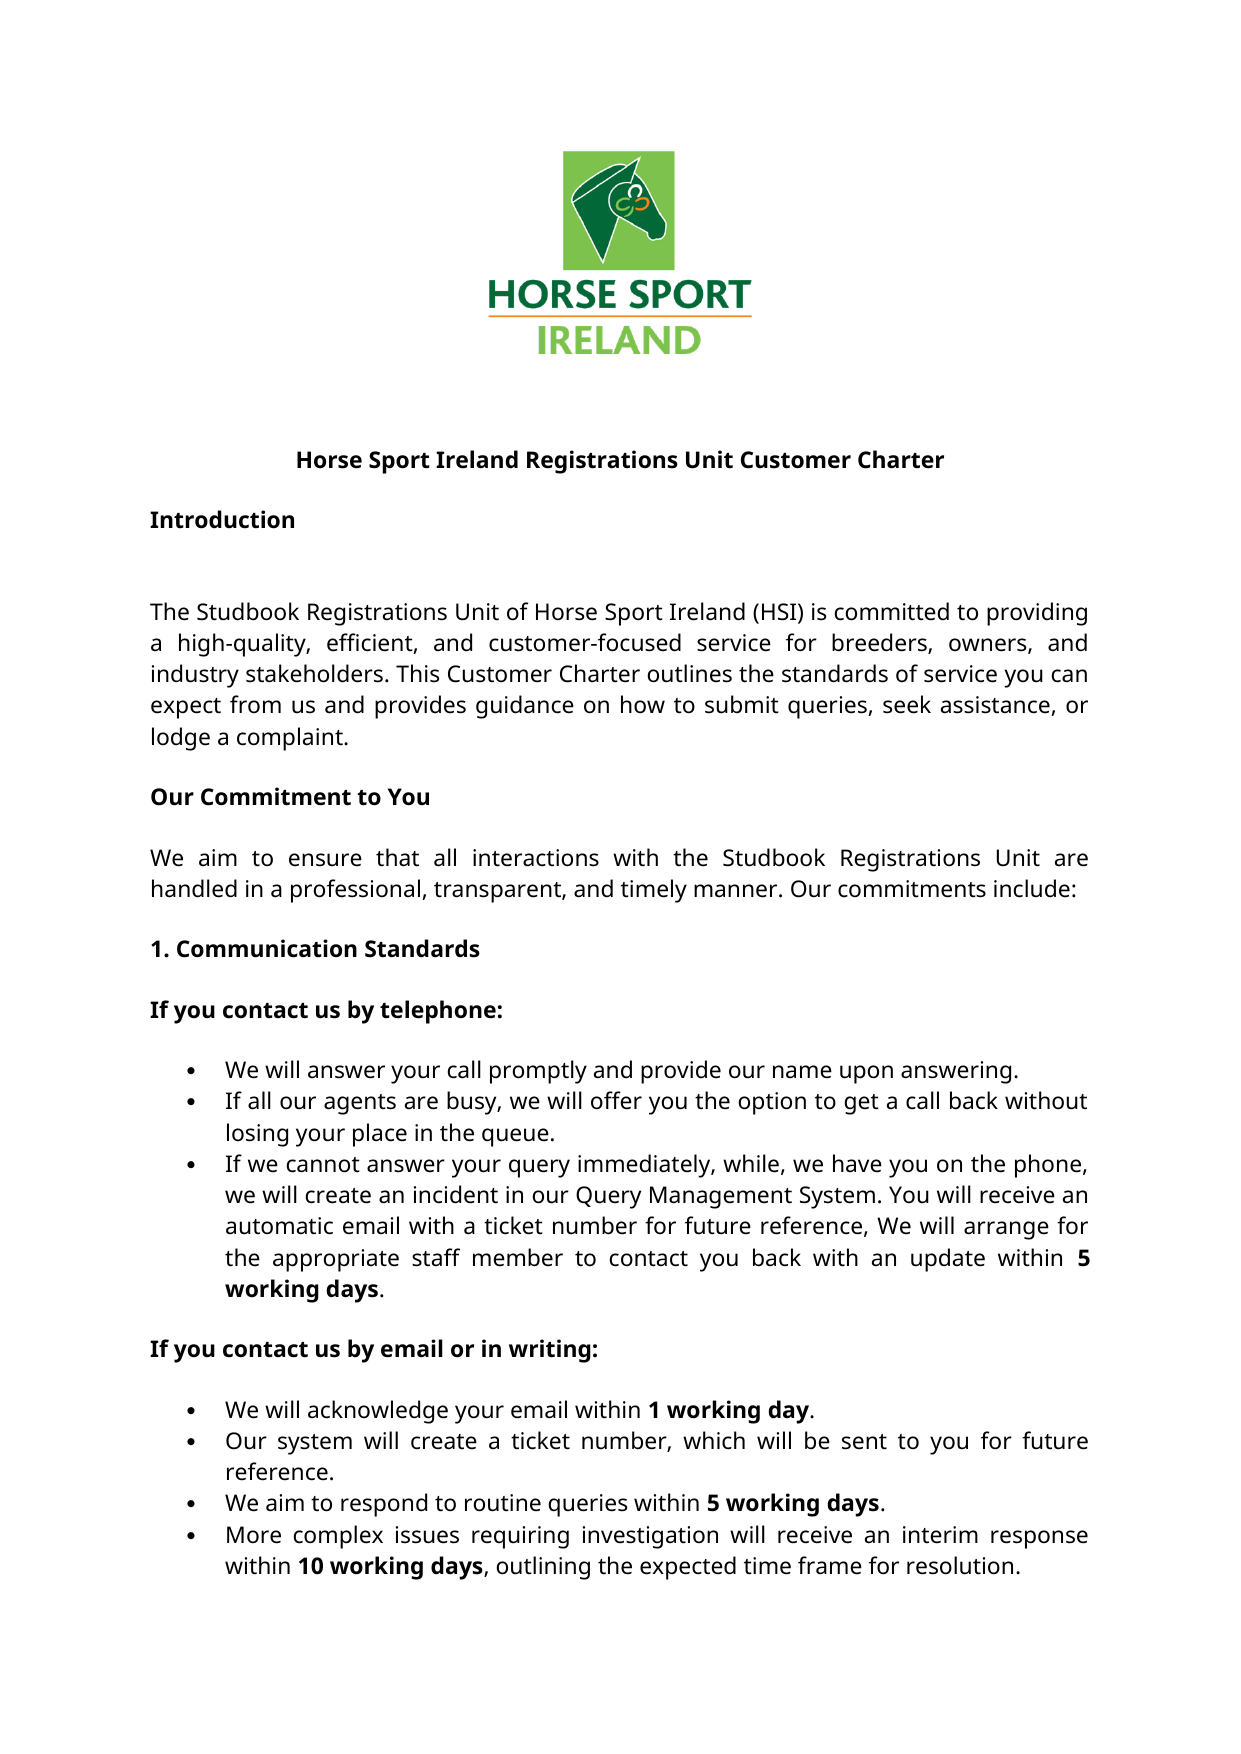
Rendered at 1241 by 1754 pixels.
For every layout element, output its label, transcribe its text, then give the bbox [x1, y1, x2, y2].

text Horse Sport Ireland Registrations Unit Customer Charter [150, 444, 1090, 475]
text We aim to ensure that all interactions with the Studbook Registrations Unit are handled in a professional, transparent, and timely manner. Our commitments include: [150, 842, 1090, 904]
list If all our agents are busy, we will offer you the option to get a call back without losing your place in the queue. [187, 1085, 1090, 1148]
list More complex issues requiring investigation will receive an interim response within 10 working days, outlining the expected time frame for resolution. [187, 1519, 1090, 1581]
text If you contact us by telephone: [150, 994, 1090, 1025]
list We will acknowledge your email within 1 working day. [187, 1394, 1090, 1425]
text The Studbook Registrations Unit of Horse Sport Ireland (HSI) is committed to providing a high-quality, efficient, and customer-focused service for breeders, owners, and industry stakeholders. This Customer Charter outlines the standards of service you can expect from us and provides guidance on how to submit queries, seek assistance, or lodge a complaint. [150, 564, 1090, 752]
text Our Commitment to You [150, 781, 1090, 812]
text Introduction [150, 504, 1090, 535]
text 1. Communication Standards [150, 933, 1090, 964]
list We aim to respond to routine queries within 5 working days. [187, 1487, 1090, 1519]
list If we cannot answer your query immediately, while, we have you on the phone, we will create an incident in our Query Management System. You will receive an automatic email with a ticket number for future reference, We will arrange for the appropriate staff member to contact you back with an update within 5 working days. [187, 1148, 1090, 1304]
list We will answer your call promptly and provide our name upon answering. [187, 1054, 1090, 1085]
text If you contact us by email or in writing: [150, 1333, 1090, 1364]
picture [461, 150, 779, 354]
list Our system will create a ticket number, which will be sent to you for future reference. [187, 1425, 1090, 1487]
